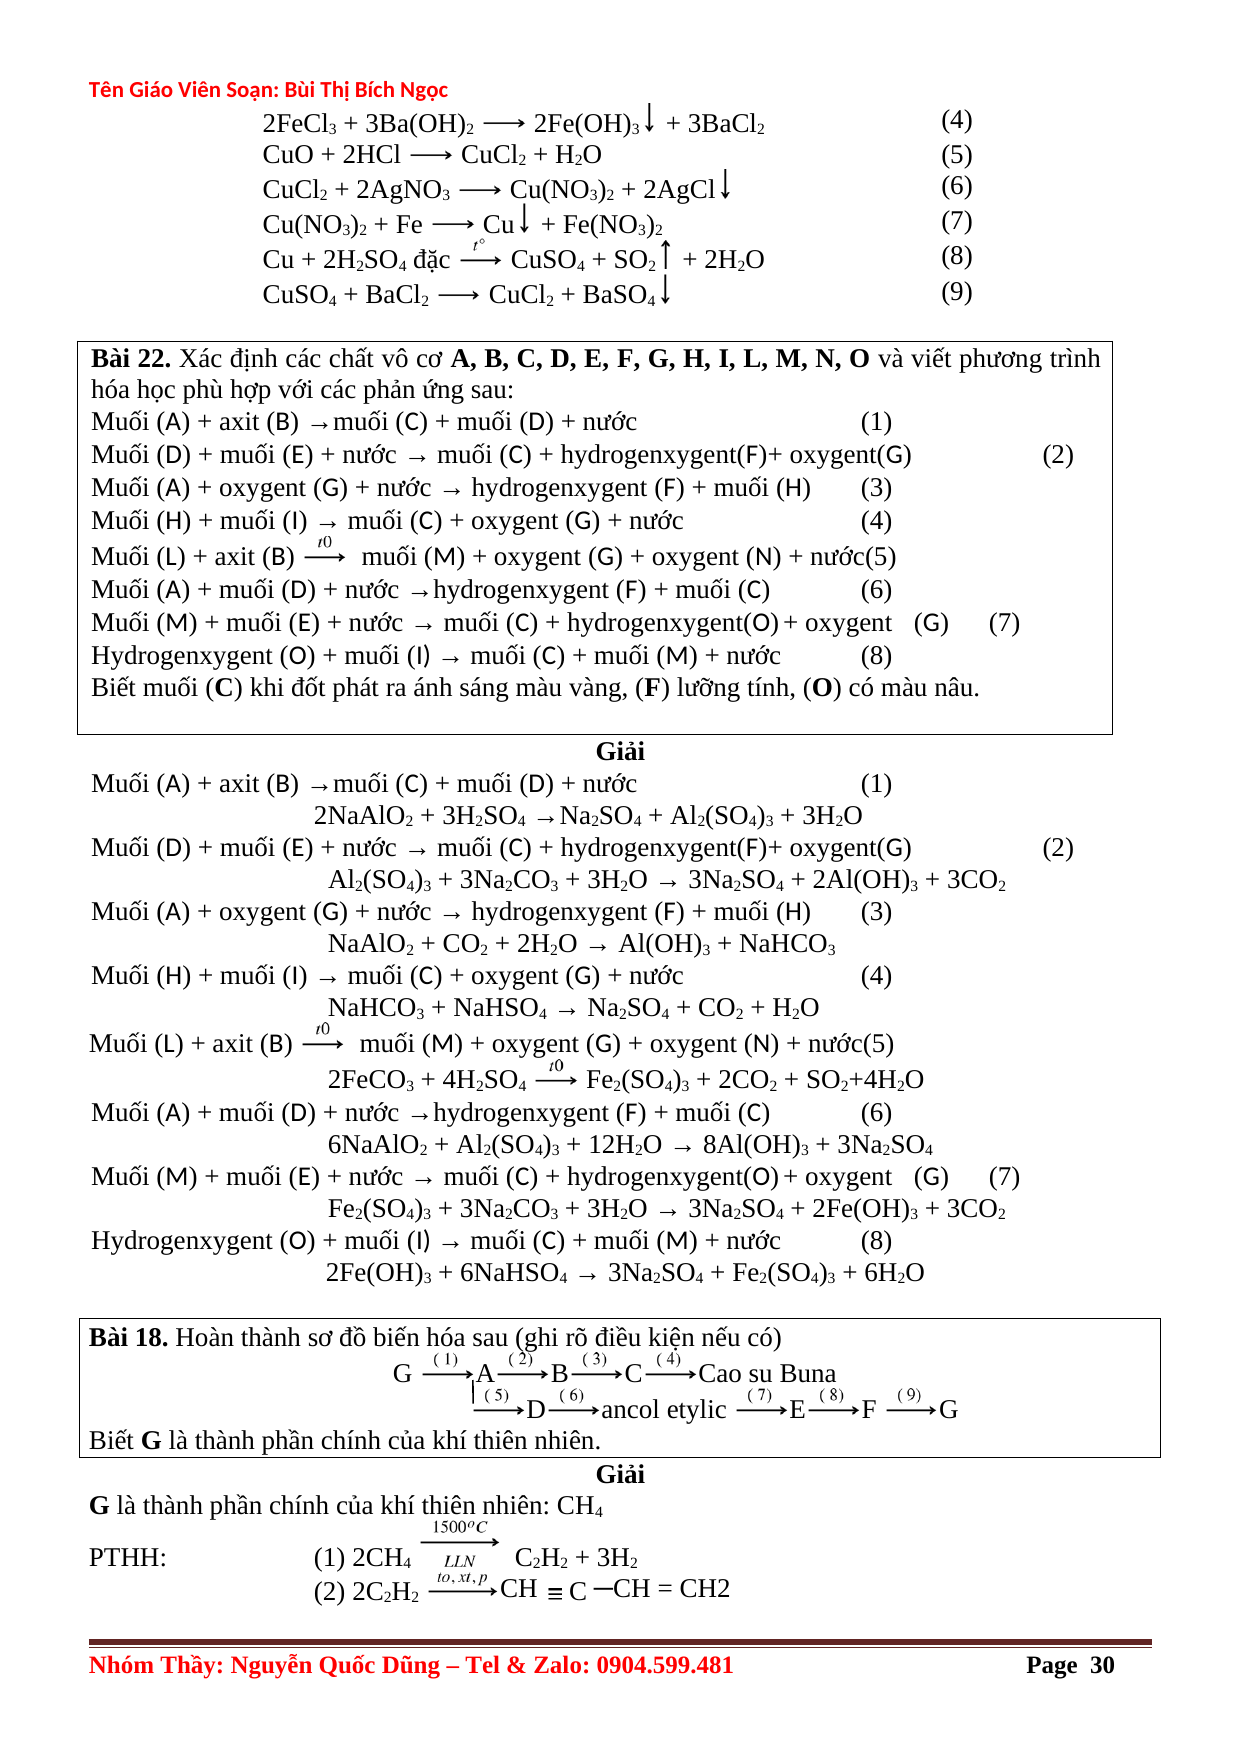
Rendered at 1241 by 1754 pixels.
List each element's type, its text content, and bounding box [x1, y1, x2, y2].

picture [435, 290, 482, 304]
picture [407, 150, 455, 164]
picture [642, 1352, 698, 1383]
picture [419, 1352, 476, 1383]
text Al2(SO4)3 + 3Na2CO3 + 3H2O → 3Na2SO4 + 2Al(OH)3 + 3CO2 [91, 863, 1152, 894]
text NaAlO2 + CO2 + 2H2O → Al(OH)3 + NaHCO3 [91, 927, 1152, 958]
text (2) 2C2H2 CH C ─CH = CH2 [89, 1572, 1152, 1606]
table_cell (8) [930, 239, 989, 274]
picture [429, 220, 477, 233]
picture [470, 1388, 527, 1419]
picture [545, 1388, 602, 1419]
text Hydrogenxygent (O) + muối (I) → muối (C) + muối (M) + nước (8) [91, 1223, 1152, 1256]
picture [494, 1352, 551, 1383]
picture [733, 1388, 790, 1419]
text Muối (M) + muối (E) + nước → muối (C) + hydrogenxygent(O) + oxygent (G) (7) [91, 1159, 1152, 1192]
text 2NaAlO2 + 3H2SO4 →Na2SO4 + Al2(SO4)3 + 3H2O [91, 799, 1152, 830]
text PTHH: (1) 2CH4 C2H2 + 3H2 [89, 1521, 1152, 1572]
text Biết G là thành phần chính của khí thiên nhiên. [80, 1421, 1160, 1457]
text NaHCO3 + NaHSO4 → Na2SO4 + CO2 + H2O [91, 992, 1152, 1023]
picture [514, 203, 534, 233]
picture [456, 185, 503, 199]
text 6NaAlO2 + Al2(SO4)3 + 12H2O → 8Al(OH)3 + 3Na2SO4 [91, 1128, 1152, 1159]
picture [301, 536, 348, 566]
picture [417, 1520, 502, 1567]
text Bài 18. Hoàn thành sơ đồ biến hóa sau (ghi rõ điều kiện nếu có) [80, 1319, 1160, 1353]
text Giải [89, 1458, 1152, 1489]
picture [544, 1588, 569, 1600]
picture [480, 119, 528, 132]
table_cell Cu + 2H2SO4 đặc CuSO4 + SO2 + 2H2O [251, 239, 930, 274]
text 2Fe(OH)3 + 6NaHSO4 → 3Na2SO4 + Fe2(SO4)3 + 6H2O [89, 1256, 1152, 1287]
table_cell (6) [930, 169, 989, 204]
table_cell CuSO4 + BaCl2 CuCl2 + BaSO4 [251, 275, 930, 309]
text G ABCCao su Buna [474, 1353, 1152, 1388]
text 2FeCO3 + 4H2SO4 Fe2(SO4)3 + 2CO2 + SO2+4H2O [91, 1059, 1152, 1095]
picture [457, 238, 504, 269]
text Giải [89, 735, 1152, 766]
table_cell CuO + 2HCl CuCl2 + H2O [251, 138, 930, 169]
table_cell (9) [930, 275, 989, 309]
table_cell 2FeCl3 + 3Ba(OH)2 2Fe(OH)3 + 3BaCl2 [251, 103, 930, 138]
text Muối (A) + oxygent (G) + nước → hydrogenxygent (F) + muối (H) (3) [91, 894, 1152, 927]
text Muối (H) + muối (I) → muối (C) + oxygent (G) + nước (4) [91, 958, 1152, 992]
picture [805, 1388, 862, 1419]
picture [656, 240, 676, 269]
table_cell CuCl2 + 2AgNO3 Cu(NO3)2 + 2AgCl [251, 169, 930, 204]
text Fe2(SO4)3 + 3Na2CO3 + 3H2O → 3Na2SO4 + 2Fe(OH)3 + 3CO2 [91, 1192, 1152, 1223]
picture [715, 169, 735, 199]
picture [299, 1022, 346, 1053]
text Muối (A) + muối (D) + nước →hydrogenxygent (F) + muối (C) (6) [91, 1095, 1152, 1128]
text Muối (A) + axit (B) →muối (C) + muối (D) + nước (1) [91, 766, 1152, 799]
table_cell Cu(NO3)2 + Fe Cu + Fe(NO3)2 [251, 204, 930, 239]
text G là thành phần chính của khí thiên nhiên: CH4 [89, 1489, 1152, 1521]
table_cell (4) [930, 103, 989, 138]
text Muối (L) + axit (B) muối (M) + oxygent (G) + oxygent (N) + nước (5) [89, 1023, 1152, 1059]
picture [568, 1352, 625, 1383]
picture [639, 103, 659, 132]
table_cell (7) [930, 204, 989, 239]
picture [883, 1388, 939, 1419]
picture [655, 274, 675, 304]
picture [425, 1572, 500, 1600]
picture [532, 1059, 580, 1089]
text G ABCCao su Buna [89, 1353, 472, 1388]
table_header Bài 22. Xác định các chất vô cơ A, B, C, D, E, F, G, H, I, L, M, N, O và viết phương trình hóa học phù hợp với các phản ứng sau: Muối (A) + axit (B) →muối (C) + muối (D) + nước (1) Muối (D) + muối (E) + nước → muối (C) + hydrogenxygent(F) + oxygent(G) (2) Muối (A) + oxygent (G) + nước → hydrogenxygent (F) + muối (H) (3) Muối (H) + muối (I) → muối (C) + oxygent (G) + nước (4) Muối (L) + axit (B) muối (M) + oxygent (G) + oxygent (N) + nước (5) Muối (A) + muối (D) + nước →hydrogenxygent (F) + muối (C) (6) Muối (M) + muối (E) + nước → muối (C) + hydrogenxygent(O) + oxygent (G) (7) Hydrogenxygent (O) + muối (I) → muối (C) + muối (M) + nước (8) Biết muối (C) khi đốt phát ra ánh sáng màu vàng, (F) lưỡng tính, (O) có màu nâu. [78, 342, 1112, 734]
table_cell (5) [930, 138, 989, 169]
text Muối (D) + muối (E) + nước → muối (C) + hydrogenxygent(F) + oxygent(G) (2) [91, 830, 1152, 863]
